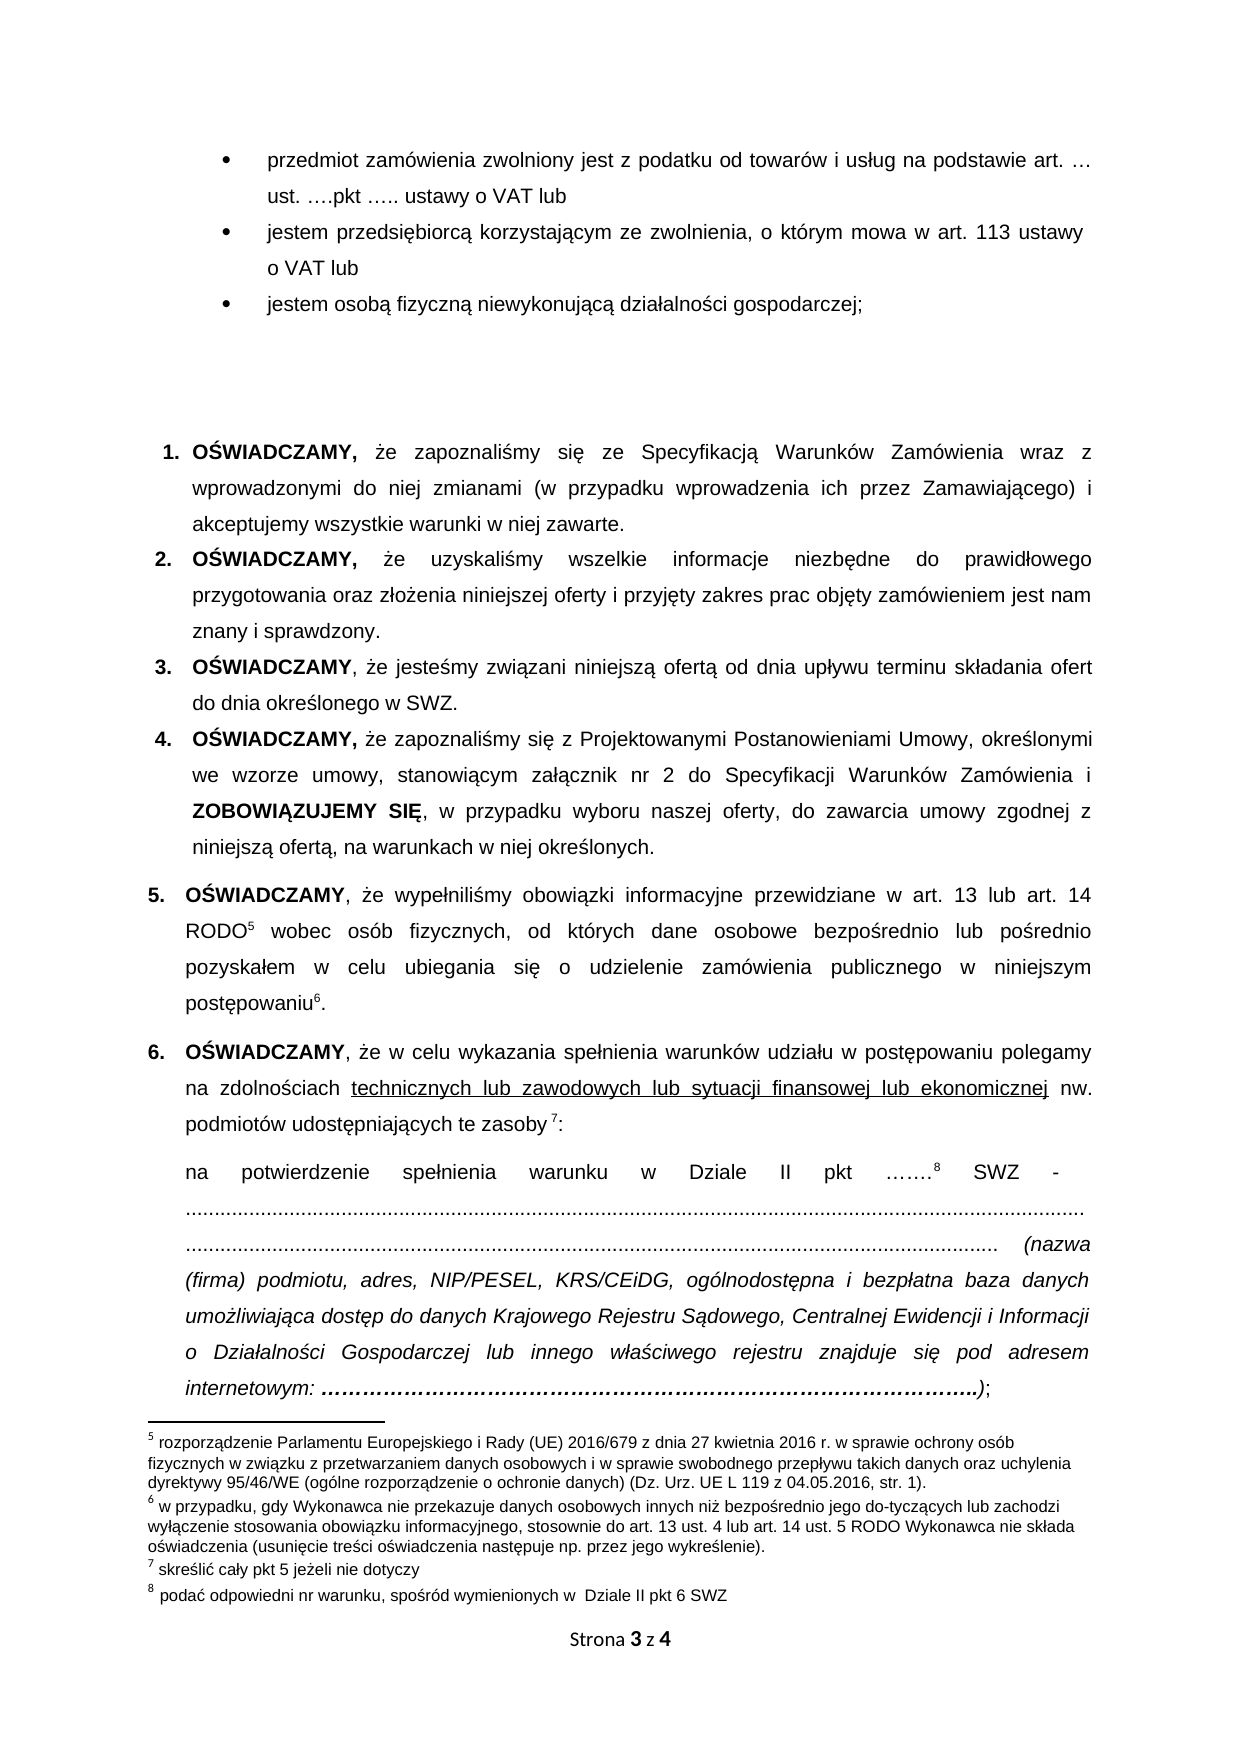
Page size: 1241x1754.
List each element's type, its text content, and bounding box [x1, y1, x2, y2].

list przedmiot zamówienia zwolniony jest z podatku od towarów i usług na podstawie art. … ust. ….pkt ….. ustawy o VAT lub [223, 148, 1093, 208]
list jestem osobą fizyczną niewykonującą działalności gospodarczej; [223, 292, 1093, 316]
list OŚWIADCZAMY, że w celu wykazania spełnienia warunków udziału w postępowaniu polegamy na zdolnościach technicznych lub zawodowych lub sytuacji finansowej lub ekonomicznej nw. podmiotów udostępniających te zasoby : [148, 1039, 1093, 1135]
list OŚWIADCZAMY, że uzyskaliśmy wszelkie informacje niezbędne do prawidłowego przygotowania oraz złożenia niniejszej oferty i przyjęty zakres prac objęty zamówieniem jest nam znany i sprawdzony. [154, 547, 1093, 643]
list jestem przedsiębiorcą korzystającym ze zwolnienia, o którym mowa w art. 113 ustawy o VAT lub [223, 219, 1093, 279]
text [185, 1160, 1093, 1399]
list OŚWIADCZAMY, że zapoznaliśmy się z Projektowanymi Postanowieniami Umowy, określonymi we wzorze umowy, stanowiącym załącznik nr 2 do Specyfikacji Warunków Zamówienia i ZOBOWIĄZUJEMY SIĘ, w przypadku wyboru naszej oferty, do zawarcia umowy zgodnej z niniejszą ofertą, na warunkach w niej określonych. [154, 727, 1093, 859]
list OŚWIADCZAMY, że jesteśmy związani niniejszą ofertą od dnia upływu terminu składania ofert do dnia określonego w SWZ. [154, 655, 1093, 715]
list OŚWIADCZAMY, że zapoznaliśmy się ze Specyfikacją Warunków Zamówienia wraz z wprowadzonymi do niej zmianami (w przypadku wprowadzenia ich przez Zamawiającego) i akceptujemy wszystkie warunki w niej zawarte. [162, 439, 1093, 535]
list OŚWIADCZAMY, że wypełniliśmy obowiązki informacyjne przewidziane w art. 13 lub art. 14 RODO wobec osób fizycznych, od których dane osobowe bezpośrednio lub pośrednio pozyskałem w celu ubiegania się o udzielenie zamówienia publicznego w niniejszym postępowaniu. [148, 883, 1093, 1015]
